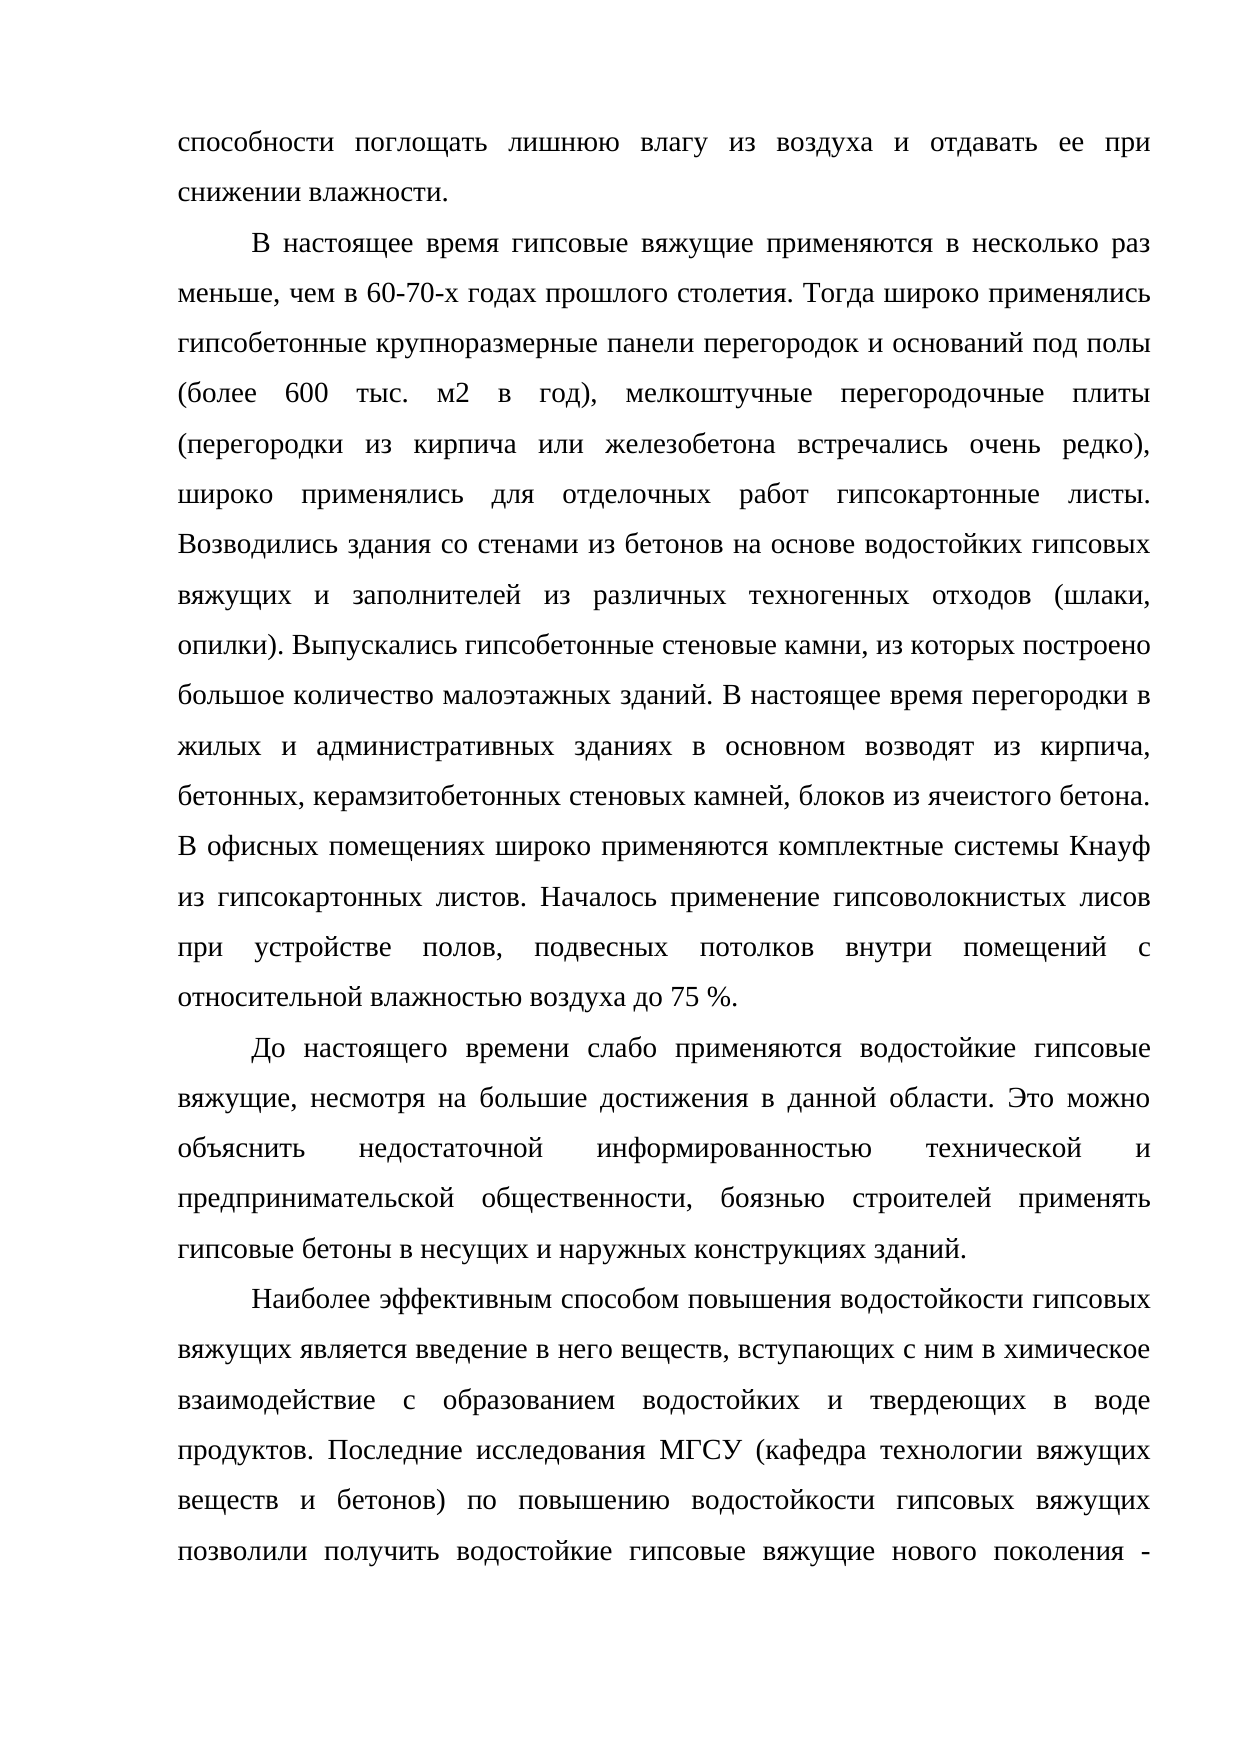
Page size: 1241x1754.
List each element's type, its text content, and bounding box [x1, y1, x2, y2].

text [177, 124, 1152, 208]
text В настоящее время гипсовые вяжущие применяются в несколько раз меньше, чем в 60-70-х годах прошлого столетия. Тогда широко применялись гипсобетонные крупноразмерные панели перегородок и оснований под полы (более 600 тыс. м2 в год), мелкоштучные перегородочные плиты (перегородки из кирпича или железобетона встречались очень редко), широко применялись для отделочных работ гипсокартонные листы. Возводились здания со стенами из бетонов на основе водостойких гипсовых вяжущих и заполнителей из различных техногенных отходов (шлаки, опилки). Выпускались гипсобетонные стеновые камни, из которых построено большое количество малоэтажных зданий. В настоящее время перегородки в жилых и административных зданиях в основном возводят из кирпича, бетонных, керамзитобетонных стеновых камней, блоков из ячеистого бетона. В офисных помещениях широко применяются комплектные системы Кнауф из гипсокартонных листов. Началось применение гипсоволокнистых лисов при устройстве полов, подвесных потолков внутри помещений с относительной влажностью воздуха до 75 %. [177, 225, 1152, 1013]
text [177, 1281, 1152, 1566]
text До настоящего времени слабо применяются водостойкие гипсовые вяжущие, несмотря на большие достижения в данной области. Это можно объяснить недостаточной информированностью технической и предпринимательской общественности, боязнью строителей применять гипсовые бетоны в несущих и наружных конструкциях зданий. [177, 1030, 1152, 1264]
